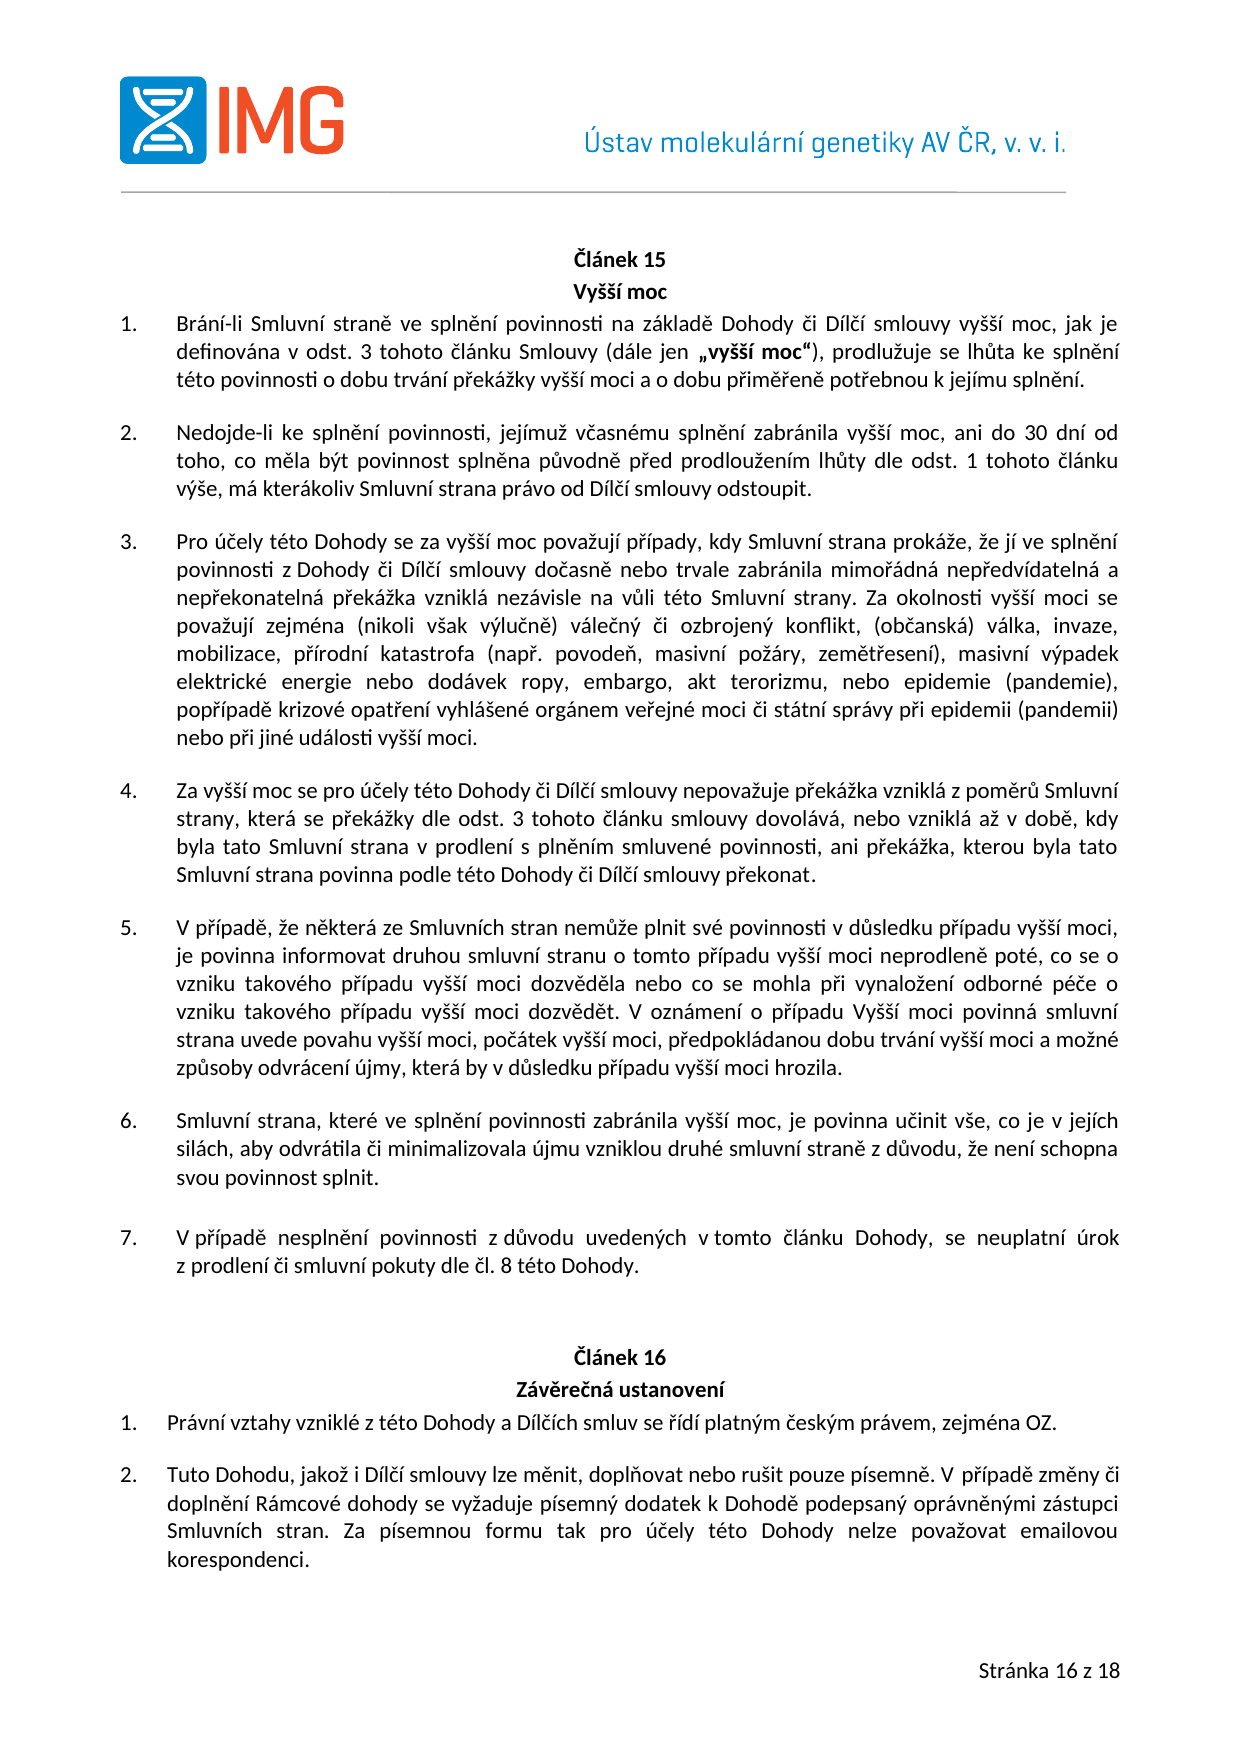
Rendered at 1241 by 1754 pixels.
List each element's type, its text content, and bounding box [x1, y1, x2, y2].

list Nedojde-li ke splnění povinnosti, jejímuž včasnému splnění zabránila vyšší moc, ani do 30 dní od toho, co měla být povinnost splněna původně před prodloužením lhůty dle odst. 1 tohoto článku výše, má kterákoliv Smluvní strana právo od Dílčí smlouvy odstoupit. [120, 418, 1120, 502]
list Tuto Dohodu, jakož i Dílčí smlouvy lze měnit, doplňovat nebo rušit pouze písemně. V případě změny či doplnění Rámcové dohody se vyžaduje písemný dodatek k Dohodě podepsaný oprávněnými zástupci Smluvních stran. Za písemnou formu tak pro účely této Dohody nelze považovat emailovou korespondenci. [120, 1461, 1120, 1573]
text Závěrečná ustanovení [120, 1375, 1120, 1403]
text Článek 16 [120, 1343, 1120, 1371]
subtitle Vyšší moc [120, 277, 1120, 305]
list Pro účely této Dohody se za vyšší moc považují případy, kdy Smluvní strana prokáže, že jí ve splnění povinnosti z Dohody či Dílčí smlouvy dočasně nebo trvale zabránila mimořádná nepředvídatelná a nepřekonatelná překážka vzniklá nezávisle na vůli této Smluvní strany. Za okolnosti vyšší moci se považují zejména (nikoli však výlučně) válečný či ozbrojený konflikt, (občanská) válka, invaze, mobilizace, přírodní katastrofa (např. povodeň, masivní požáry, zemětřesení), masivní výpadek elektrické energie nebo dodávek ropy, embargo, akt terorizmu, nebo epidemie (pandemie), popřípadě krizové opatření vyhlášené orgánem veřejné moci či státní správy při epidemii (pandemii) nebo při jiné události vyšší moci. [120, 527, 1120, 751]
list Smluvní strana, které ve splnění povinnosti zabránila vyšší moc, je povinna učinit vše, co je v jejích silách, aby odvrátila či minimalizovala újmu vzniklou druhé smluvní straně z důvodu, že není schopna svou povinnost splnit. [120, 1107, 1120, 1191]
list V případě nesplnění povinnosti z důvodu uvedených v tomto článku Dohody, se neuplatní úrok z prodlení či smluvní pokuty dle čl. 8 této Dohody. [120, 1223, 1120, 1279]
list Právní vztahy vzniklé z této Dohody a Dílčích smluv se řídí platným českým právem, zejména OZ. [120, 1408, 1120, 1436]
list Brání-li Smluvní straně ve splnění povinnosti na základě Dohody či Dílčí smlouvy vyšší moc, jak je definována v odst. 3 tohoto článku Smlouvy (dále jen „vyšší moc“), prodlužuje se lhůta ke splnění této povinnosti o dobu trvání překážky vyšší moci a o dobu přiměřeně potřebnou k jejímu splnění. [120, 309, 1120, 393]
text Článek 15 [120, 245, 1120, 273]
list Za vyšší moc se pro účely této Dohody či Dílčí smlouvy nepovažuje překážka vzniklá z poměrů Smluvní strany, která se překážky dle odst. 3 tohoto článku smlouvy dovolává, nebo vzniklá až v době, kdy byla tato Smluvní strana v prodlení s plněním smluvené povinnosti, ani překážka, kterou byla tato Smluvní strana povinna podle této Dohody či Dílčí smlouvy překonat. [120, 776, 1120, 888]
list V případě, že některá ze Smluvních stran nemůže plnit své povinnosti v důsledku případu vyšší moci, je povinna informovat druhou smluvní stranu o tomto případu vyšší moci neprodleně poté, co se o vzniku takového případu vyšší moci dozvěděla nebo co se mohla při vynaložení odborné péče o vzniku takového případu vyšší moci dozvědět. V oznámení o případu Vyšší moci povinná smluvní strana uvede povahu vyšší moci, počátek vyšší moci, předpokládanou dobu trvání vyšší moci a možné způsoby odvrácení újmy, která by v důsledku případu vyšší moci hrozila. [120, 913, 1120, 1082]
